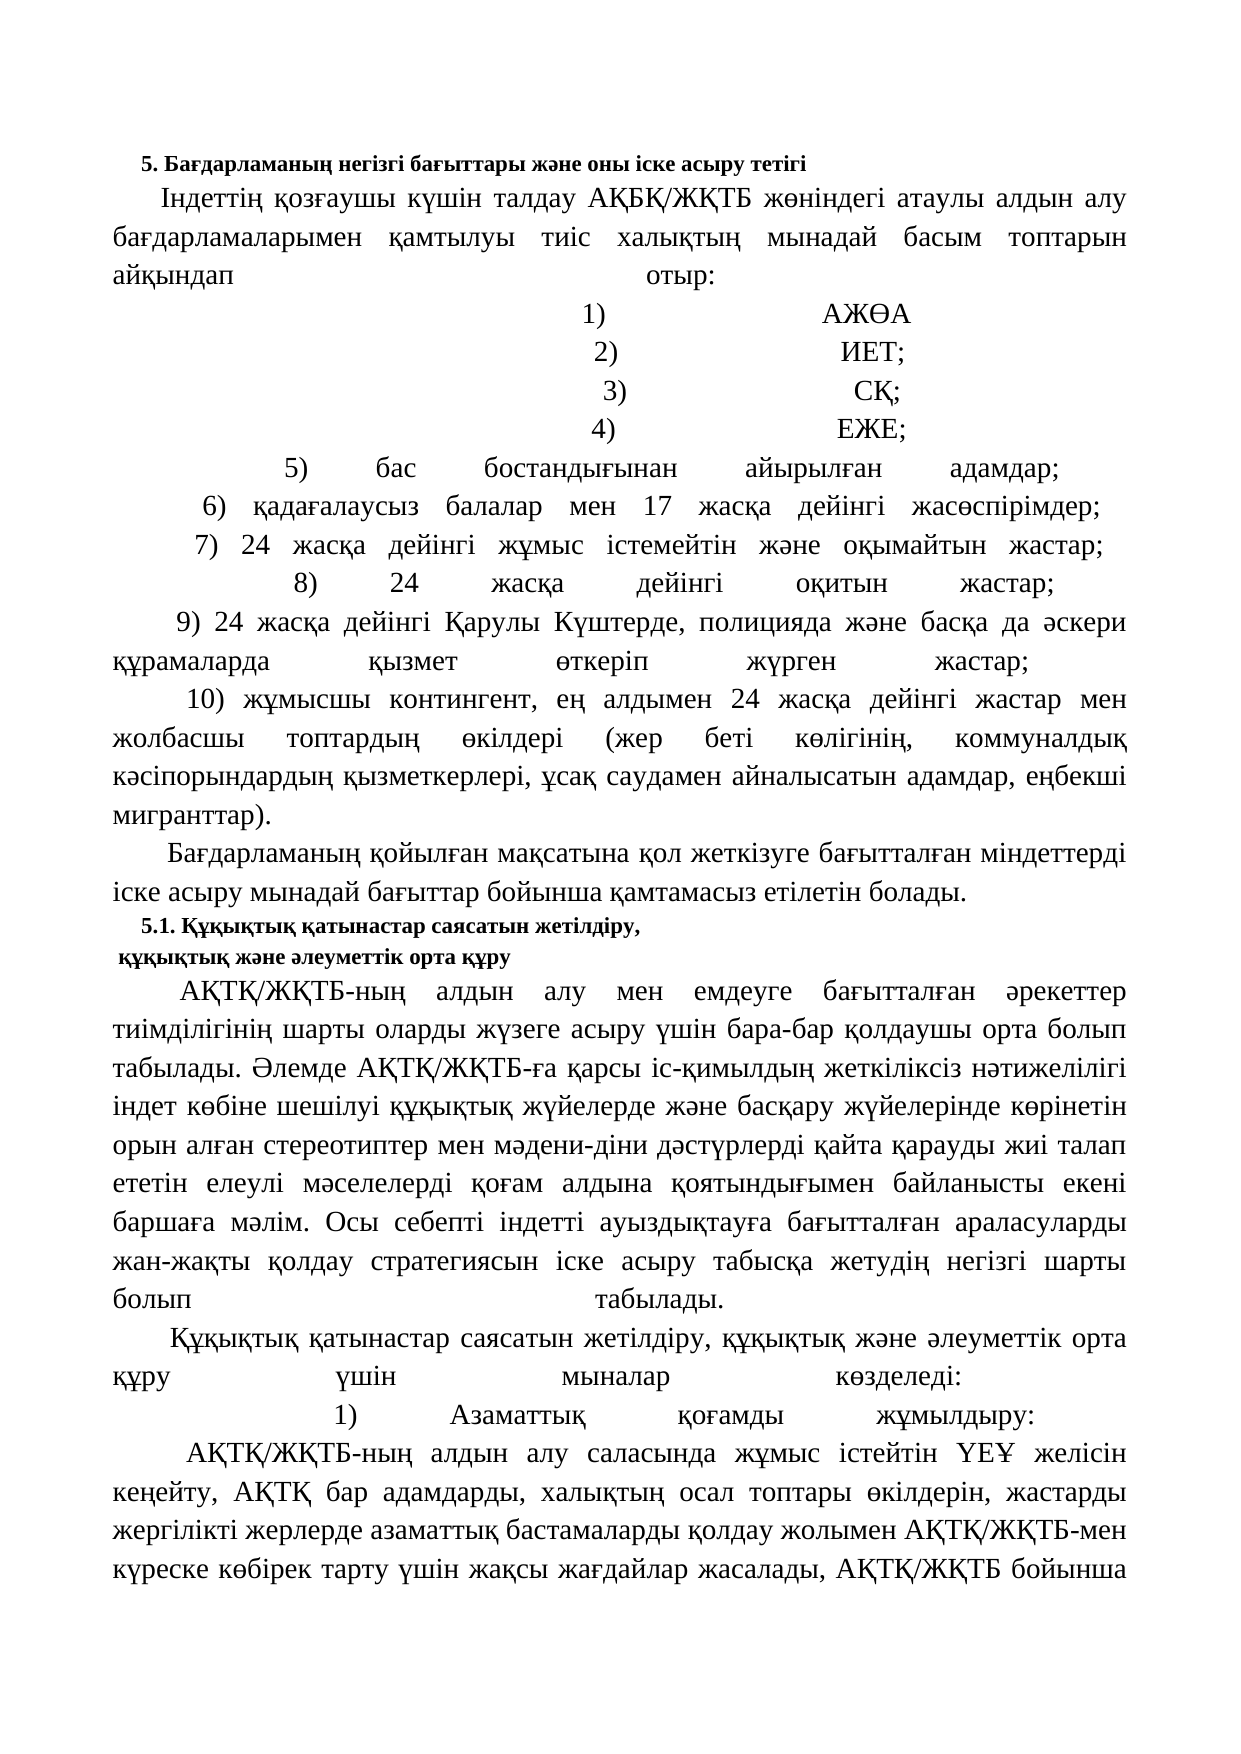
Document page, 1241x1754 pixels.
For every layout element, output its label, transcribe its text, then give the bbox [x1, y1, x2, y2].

text Iндеттiң қозғаушы күшiн талдау АҚБҚ/ЖҚТБ жөнiндегi атаулы алдын алу бағдарламаларымен қамтылуы тиiс халықтың мынадай басым топтарын айқындап отыр: 1) АЖӨА 2) ИЕТ; 3) СҚ; 4) ЕЖЕ; 5) бас бостандығынан айырылған адамдар; 6) қадағалаусыз балалар мен 17 жасқа дейiнгi жасөспiрiмдер; 7) 24 жасқа дейiнгi жұмыс iстемейтiн және оқымайтын жастар; 8) 24 жасқа дейiнгi оқитын жастар; 9) 24 жасқа дейiнгi Қарулы Күштерде, полицияда және басқа да әскери құрамаларда қызмет өткерiп жүрген жастар; 10) жұмысшы контингент, ең алдымен 24 жасқа дейiнгi жастар мен жолбасшы топтардың өкiлдерi (жер бетi көлiгiнiң, коммуналдық кәсiпорындардың қызметкерлерi, ұсақ саудамен айналысатын адамдар, еңбекшi мигранттар). Бағдарламаның қойылған мақсатына қол жеткiзуге бағытталған мiндеттердi iске асыру мынадай бағыттар бойынша қамтамасыз етiлетiн болады. [112, 180, 1128, 907]
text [112, 973, 1128, 1584]
text 5.1. Құқықтық қатынастар саясатын жетiлдiру, құқықтық және әлеуметтiк орта құру [112, 912, 1128, 969]
text 5. Бағдарламаның негiзгi бағыттары және оны iске асыру тетiгi [112, 150, 1128, 176]
